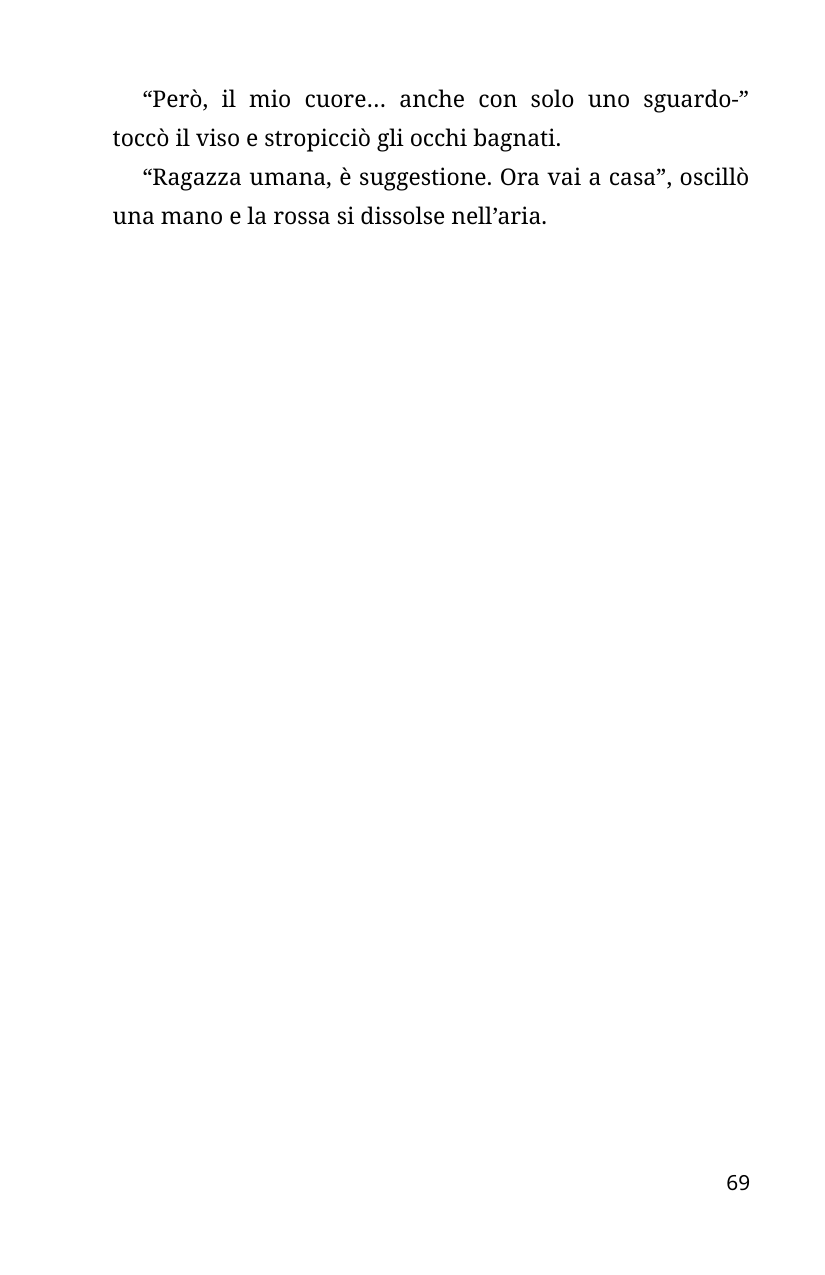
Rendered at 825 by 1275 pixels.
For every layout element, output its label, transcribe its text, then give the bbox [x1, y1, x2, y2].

text “Però, il mio cuore… anche con solo uno sguardo-” toccò il viso e stropicciò gli occhi bagnati. [112, 83, 750, 153]
text “Ragazza umana, è suggestione. Ora vai a casa”, oscillò una mano e la rossa si dissolse nell’aria. [112, 161, 750, 231]
